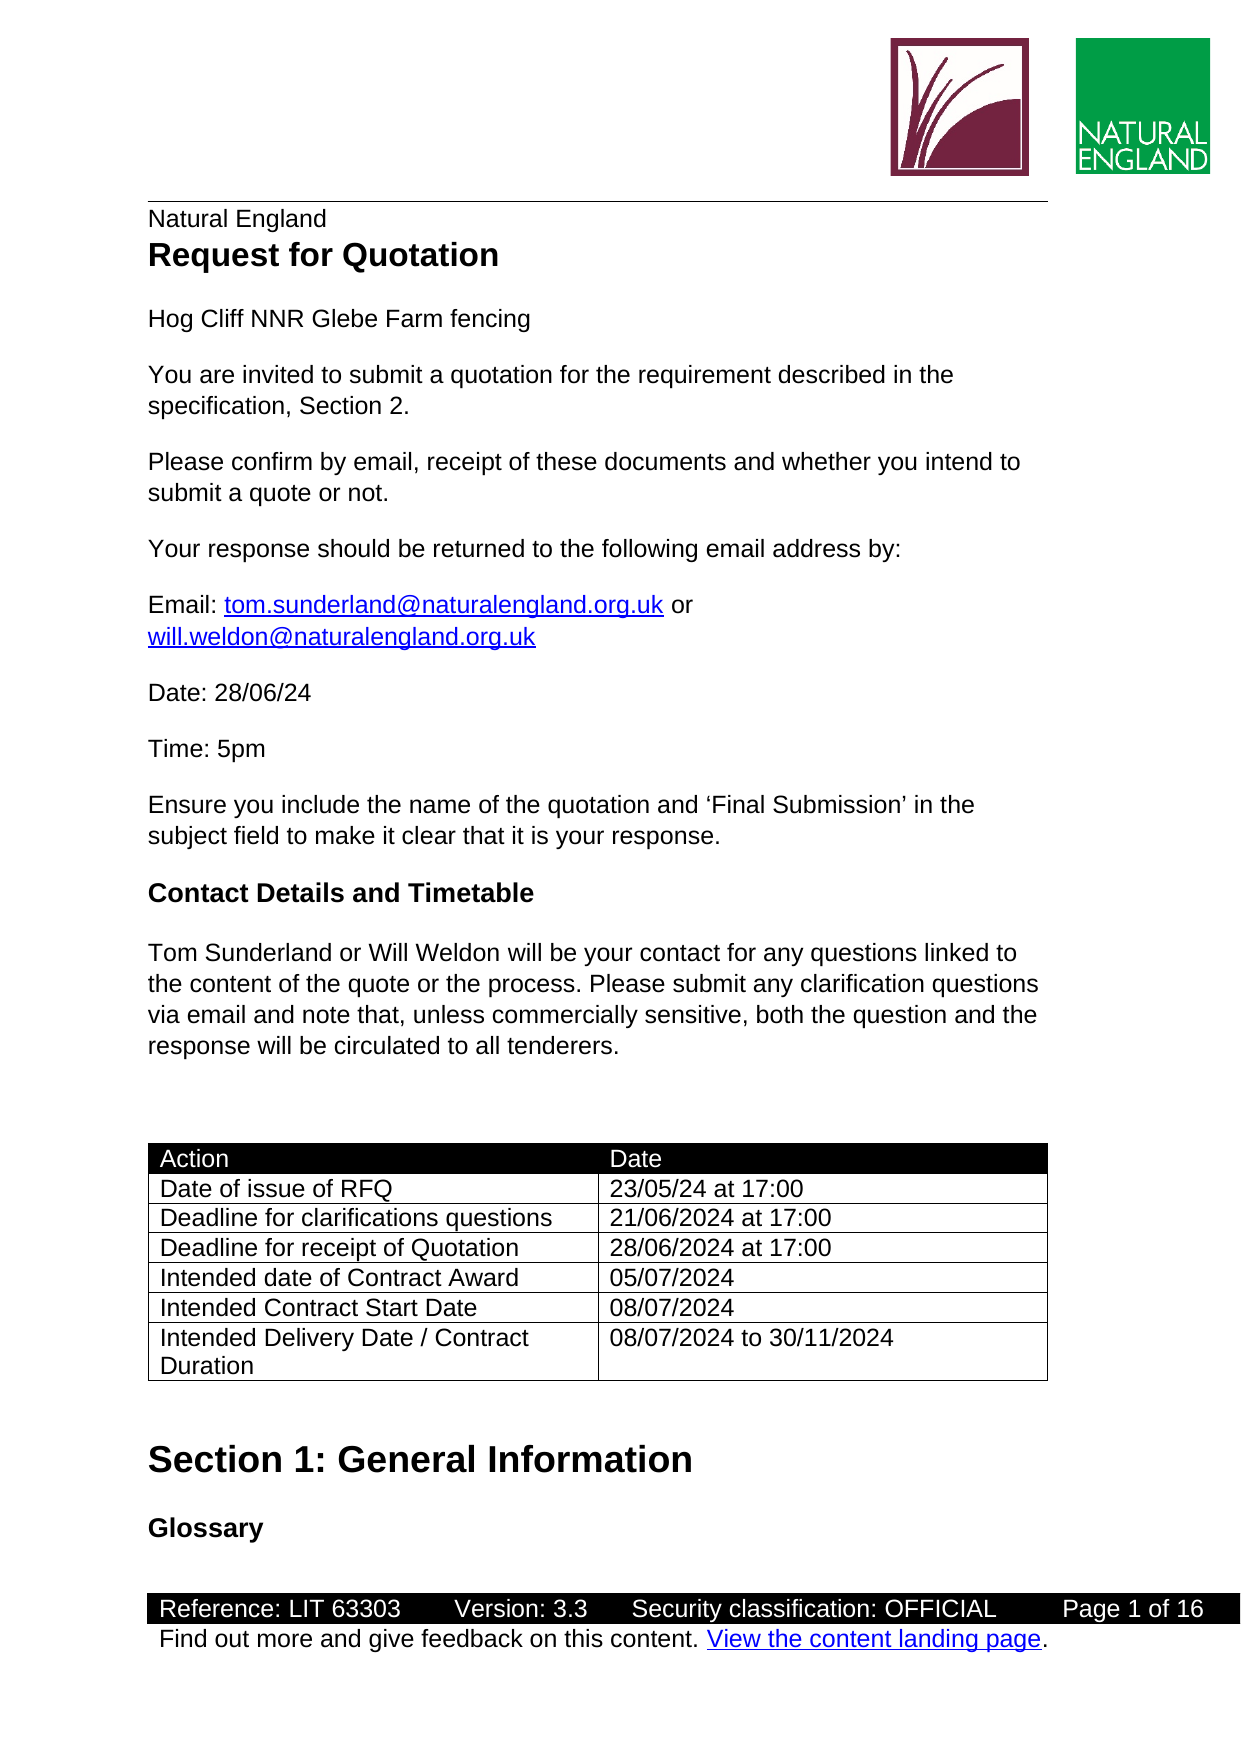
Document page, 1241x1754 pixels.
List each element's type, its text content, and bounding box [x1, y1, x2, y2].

table_cell Intended date of Contract Award [149, 1263, 598, 1292]
table_cell Date of issue of RFQ [149, 1174, 598, 1202]
title Section 1: General Information [148, 1437, 1048, 1480]
text You are invited to submit a quotation for the requirement described in the specification, Section 2. [148, 360, 1048, 420]
table_cell 28/06/2024 at 17:00 [599, 1233, 1047, 1262]
text Ensure you include the name of the quotation and ‘Final Submission’ in the subject field to make it clear that it is your response. [148, 789, 1048, 849]
text Natural England [148, 202, 1048, 233]
table_cell 08/07/2024 [599, 1293, 1047, 1322]
table_cell 23/05/24 at 17:00 [599, 1174, 1047, 1202]
picture [1075, 38, 1211, 174]
subtitle Contact Details and Timetable [148, 877, 1048, 908]
table_cell Intended Delivery Date / Contract Duration [149, 1323, 598, 1380]
text Please confirm by email, receipt of these documents and whether you intend to submit a quote or not. [148, 447, 1048, 507]
text Time: 5pm [148, 733, 1048, 762]
table_header Date [599, 1144, 1047, 1173]
subtitle Glossary [148, 1512, 1048, 1543]
table_cell Deadline for receipt of Quotation [149, 1233, 598, 1262]
text Your response should be returned to the following email address by: [148, 534, 1048, 563]
table_cell Intended Contract Start Date [149, 1293, 598, 1322]
text Email: tom.sunderland@naturalengland.org.uk or will.weldon@naturalengland.org.uk [148, 590, 1048, 650]
picture [890, 38, 1029, 176]
table_cell 08/07/2024 to 30/11/2024 [599, 1323, 1047, 1380]
text Date: 28/06/24 [148, 677, 1048, 706]
text Tom Sunderland or Will Weldon will be your contact for any questions linked to the content of the quote or the process. Please submit any clarification questions via email and note that, unless commercially sensitive, both the question and the response will be circulated to all tenderers. [148, 938, 1048, 1059]
title Request for Quotation [148, 235, 1048, 273]
table_cell Deadline for clarifications questions [149, 1204, 598, 1232]
table_cell 21/06/2024 at 17:00 [599, 1204, 1047, 1232]
table_cell 05/07/2024 [599, 1263, 1047, 1292]
text Hog Cliff NNR Glebe Farm fencing [148, 304, 1048, 333]
table_header Action [149, 1144, 598, 1173]
